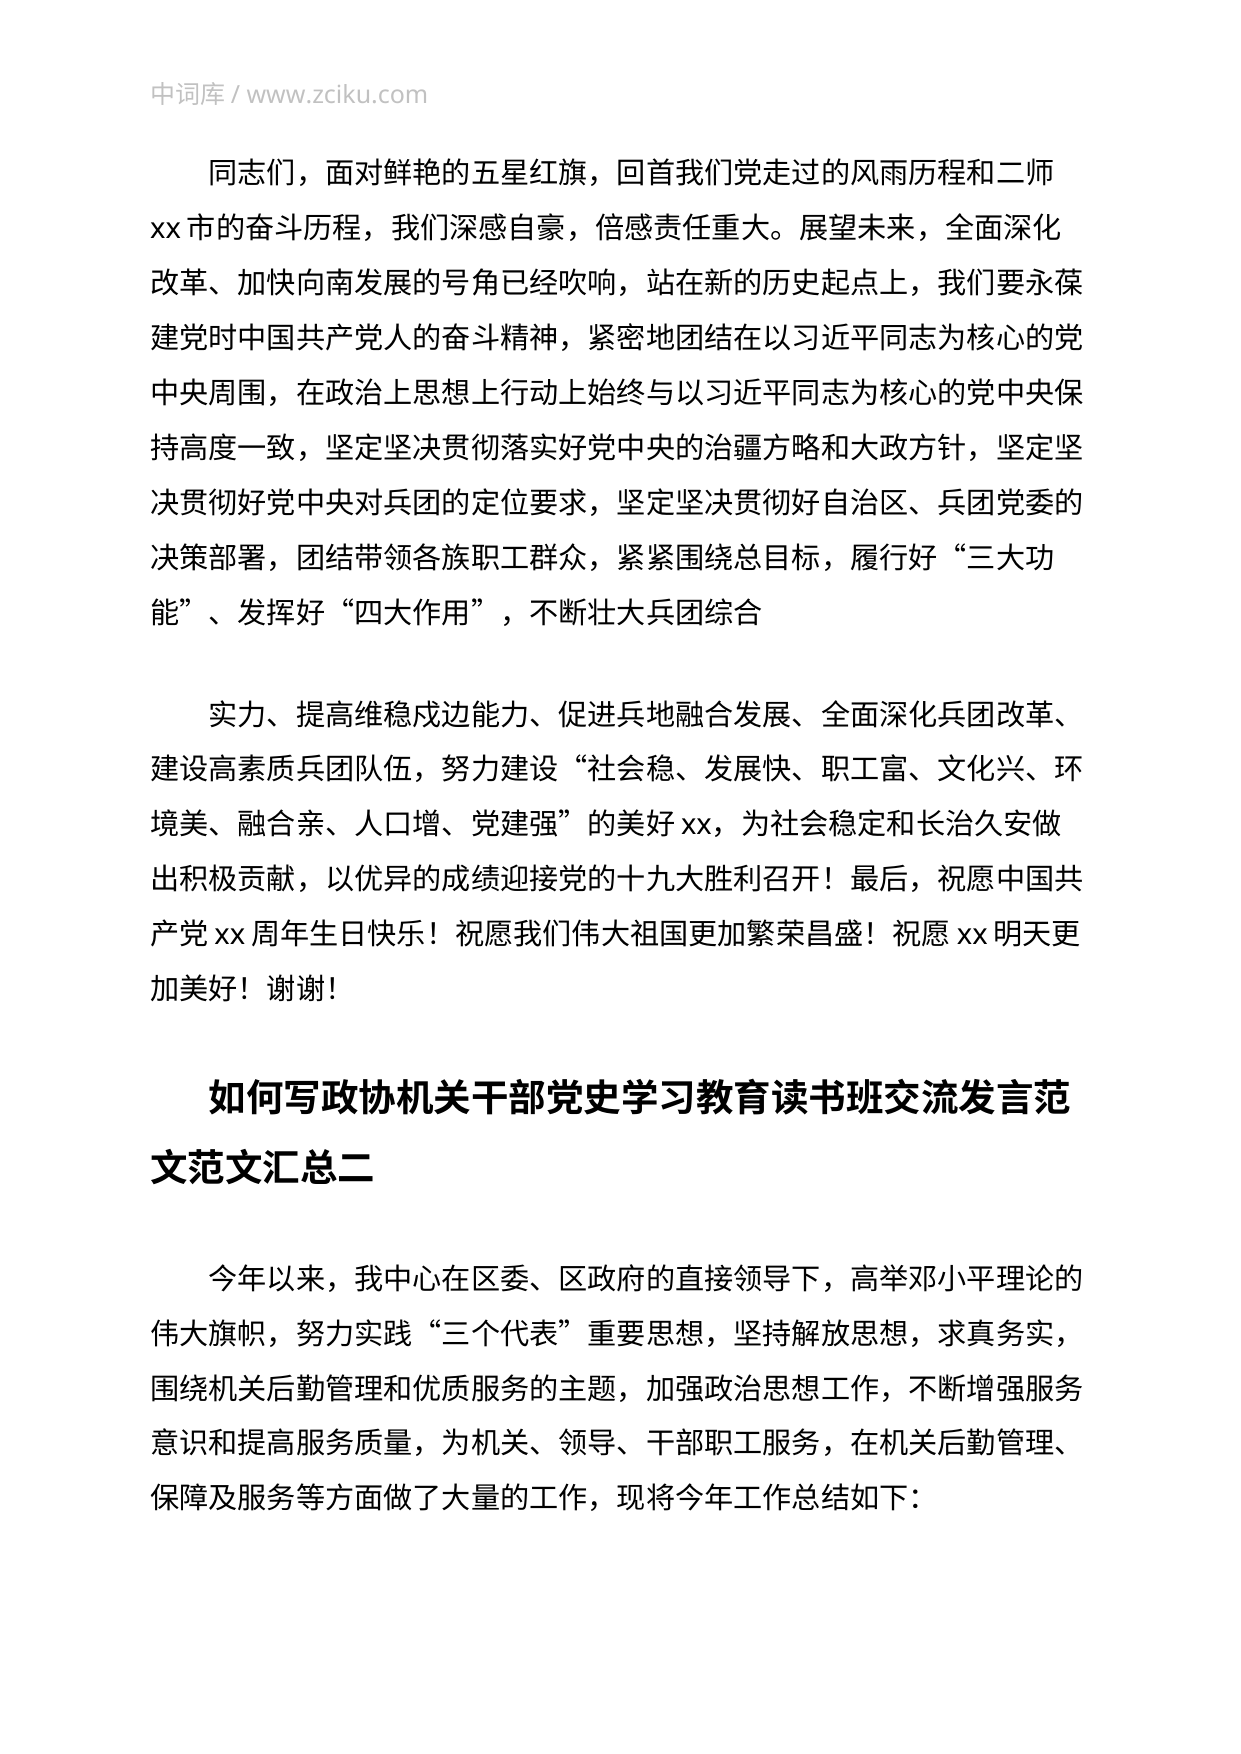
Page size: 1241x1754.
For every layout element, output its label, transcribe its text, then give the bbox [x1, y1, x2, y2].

text 实力、提高维稳戍边能力、促进兵地融合发展、全面深化兵团改革、建设高素质兵团队伍，努力建设“社会稳、发展快、职工富、文化兴、环境美、融合亲、人口增、党建强”的美好xx，为社会稳定和长治久安做出积极贡献，以优异的成绩迎接党的十九大胜利召开！最后，祝愿中国共产党xx周年生日快乐！祝愿我们伟大祖国更加繁荣昌盛！祝愿xx明天更加美好！谢谢！ [150, 691, 1090, 1008]
text 同志们，面对鲜艳的五星红旗，回首我们党走过的风雨历程和二师xx市的奋斗历程，我们深感自豪，倍感责任重大。展望未来，全面深化改革、加快向南发展的号角已经吹响，站在新的历史起点上，我们要永葆建党时中国共产党人的奋斗精神，紧密地团结在以习近平同志为核心的党中央周围，在政治上思想上行动上始终与以习近平同志为核心的党中央保持高度一致，坚定坚决贯彻落实好党中央的治疆方略和大政方针，坚定坚决贯彻好党中央对兵团的定位要求，坚定坚决贯彻好自治区、兵团党委的决策部署，团结带领各族职工群众，紧紧围绕总目标，履行好“三大功能”、发挥好“四大作用”，不断壮大兵团综合 [150, 150, 1090, 632]
text 如何写政协机关干部党史学习教育读书班交流发言范文范文汇总二 [150, 1067, 1090, 1192]
text 今年以来，我中心在区委、区政府的直接领导下，高举邓小平理论的伟大旗帜，努力实践“三个代表”重要思想，坚持解放思想，求真务实，围绕机关后勤管理和优质服务的主题，加强政治思想工作，不断增强服务意识和提高服务质量，为机关、领导、干部职工服务，在机关后勤管理、保障及服务等方面做了大量的工作，现将今年工作总结如下： [150, 1255, 1090, 1517]
